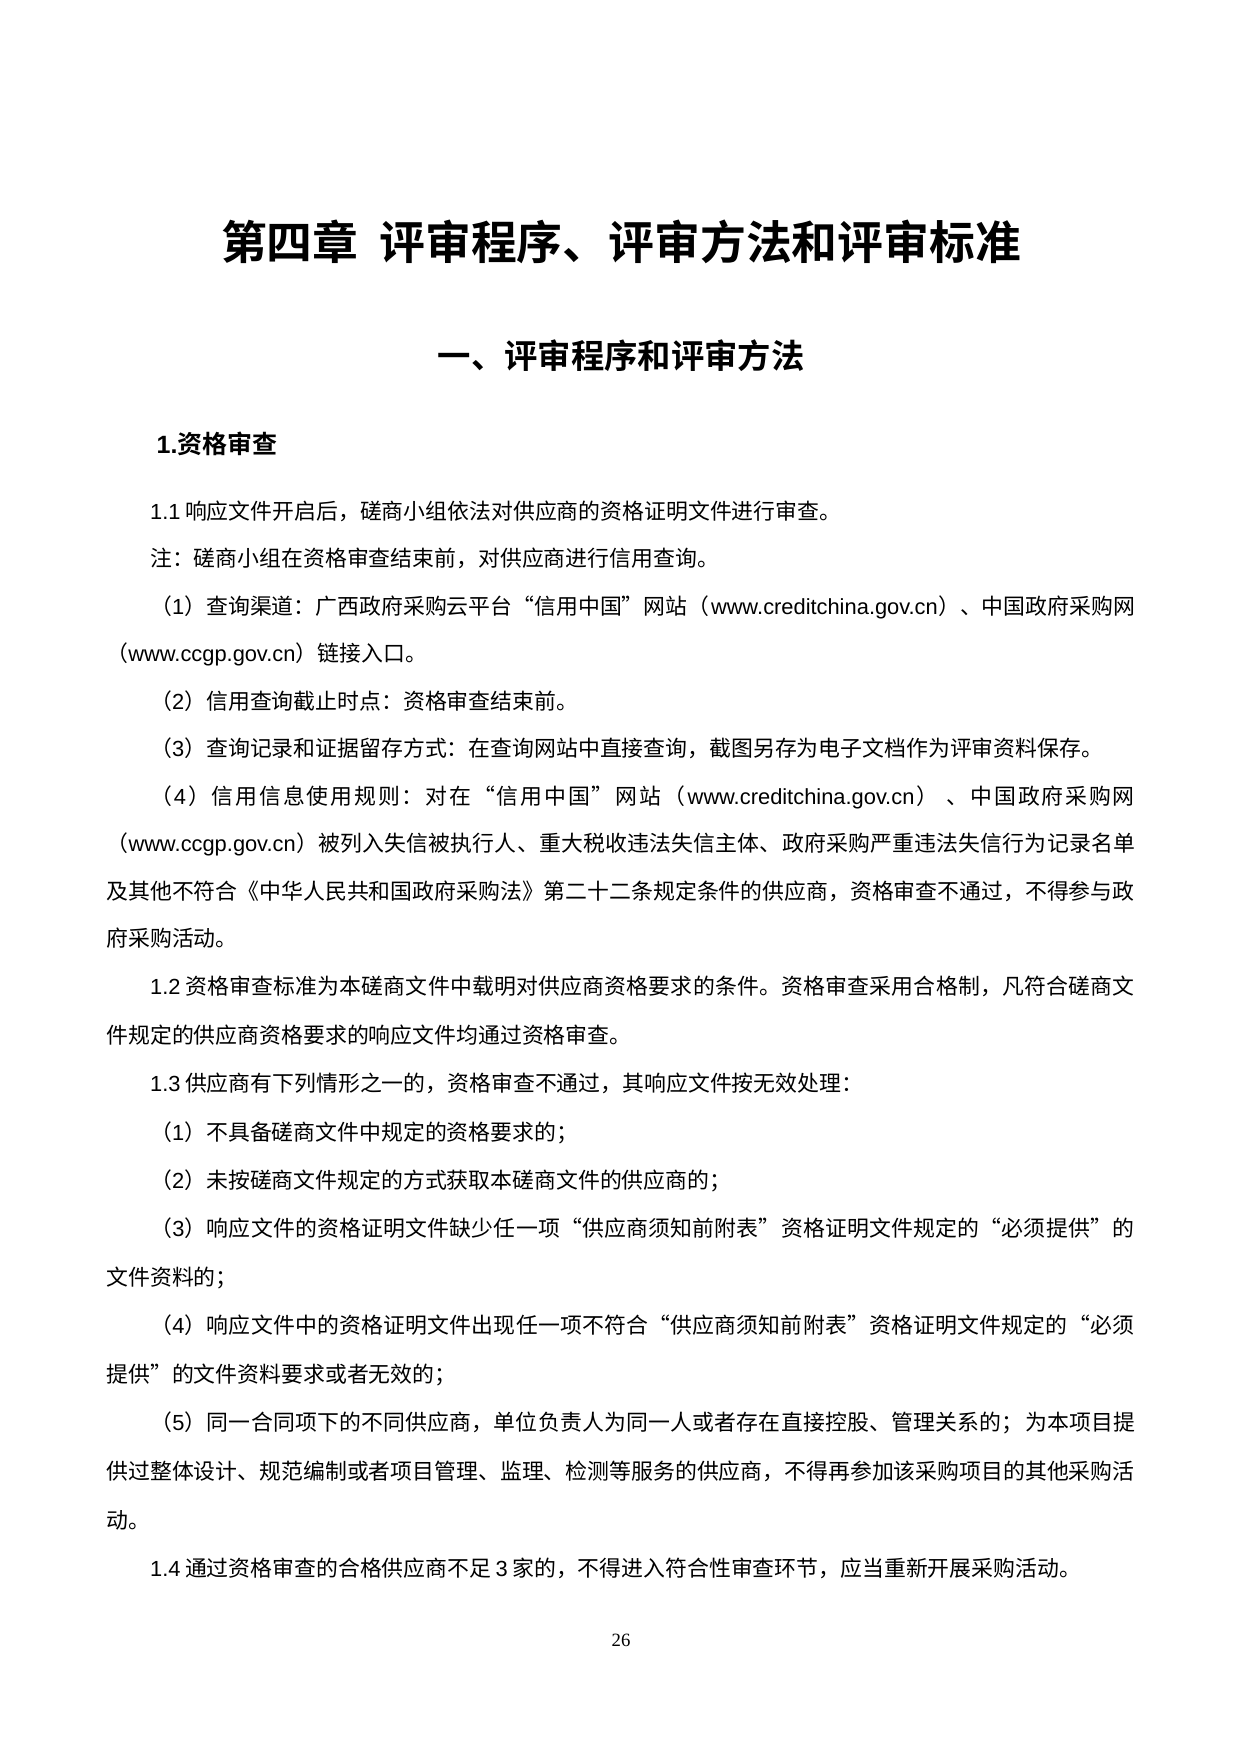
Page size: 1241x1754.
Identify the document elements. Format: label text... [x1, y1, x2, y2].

text （3）响应文件的资格证明文件缺少任一项“供应商须知前附表”资格证明文件规定的“必须提供”的文件资料的； [106, 1211, 1135, 1292]
text （2）信用查询截止时点：资格审查结束前。 [106, 684, 1135, 715]
text 1.4通过资格审查的合格供应商不足3家的，不得进入符合性审查环节，应当重新开展采购活动。 [106, 1551, 1135, 1583]
text 一、评审程序和评审方法 [106, 321, 1135, 386]
text （5）同一合同项下的不同供应商，单位负责人为同一人或者存在直接控股、管理关系的；为本项目提供过整体设计、规范编制或者项目管理、监理、检测等服务的供应商，不得再参加该采购项目的其他采购活动。 [106, 1405, 1135, 1535]
text （4）信用信息使用规则：对在“信用中国”网站（www.creditchina.gov.cn） 、中国政府采购网（www.ccgp.gov.cn）被列入失信被执行人、重大税收违法失信主体、政府采购严重违法失信行为记录名单及其他不符合《中华人民共和国政府采购法》第二十二条规定条件的供应商，资格审查不通过，不得参与政府采购活动。 [106, 779, 1135, 953]
text 1.资格审查 [106, 411, 1135, 476]
text 1.2资格审查标准为本磋商文件中载明对供应商资格要求的条件。资格审查采用合格制，凡符合磋商文件规定的供应商资格要求的响应文件均通过资格审查。 [106, 969, 1135, 1050]
text （1）不具备磋商文件中规定的资格要求的； [106, 1114, 1135, 1147]
text （2）未按磋商文件规定的方式获取本磋商文件的供应商的； [106, 1162, 1135, 1195]
text 1.3供应商有下列情形之一的，资格审查不通过，其响应文件按无效处理： [106, 1066, 1135, 1098]
text 注：磋商小组在资格审查结束前，对供应商进行信用查询。 [106, 541, 1135, 573]
text （4）响应文件中的资格证明文件出现任一项不符合“供应商须知前附表”资格证明文件规定的“必须提供”的文件资料要求或者无效的； [106, 1308, 1135, 1389]
subtitle 第四章 评审程序、评审方法和评审标准 [106, 191, 1135, 288]
text 1.1响应文件开启后，磋商小组依法对供应商的资格证明文件进行审查。 [106, 494, 1135, 525]
text （3）查询记录和证据留存方式：在查询网站中直接查询，截图另存为电子文档作为评审资料保存。 [106, 731, 1135, 763]
text （1）查询渠道：广西政府采购云平台“信用中国”网站（www.creditchina.gov.cn）、中国政府采购网（www.ccgp.gov.cn）链接入口。 [106, 589, 1135, 668]
